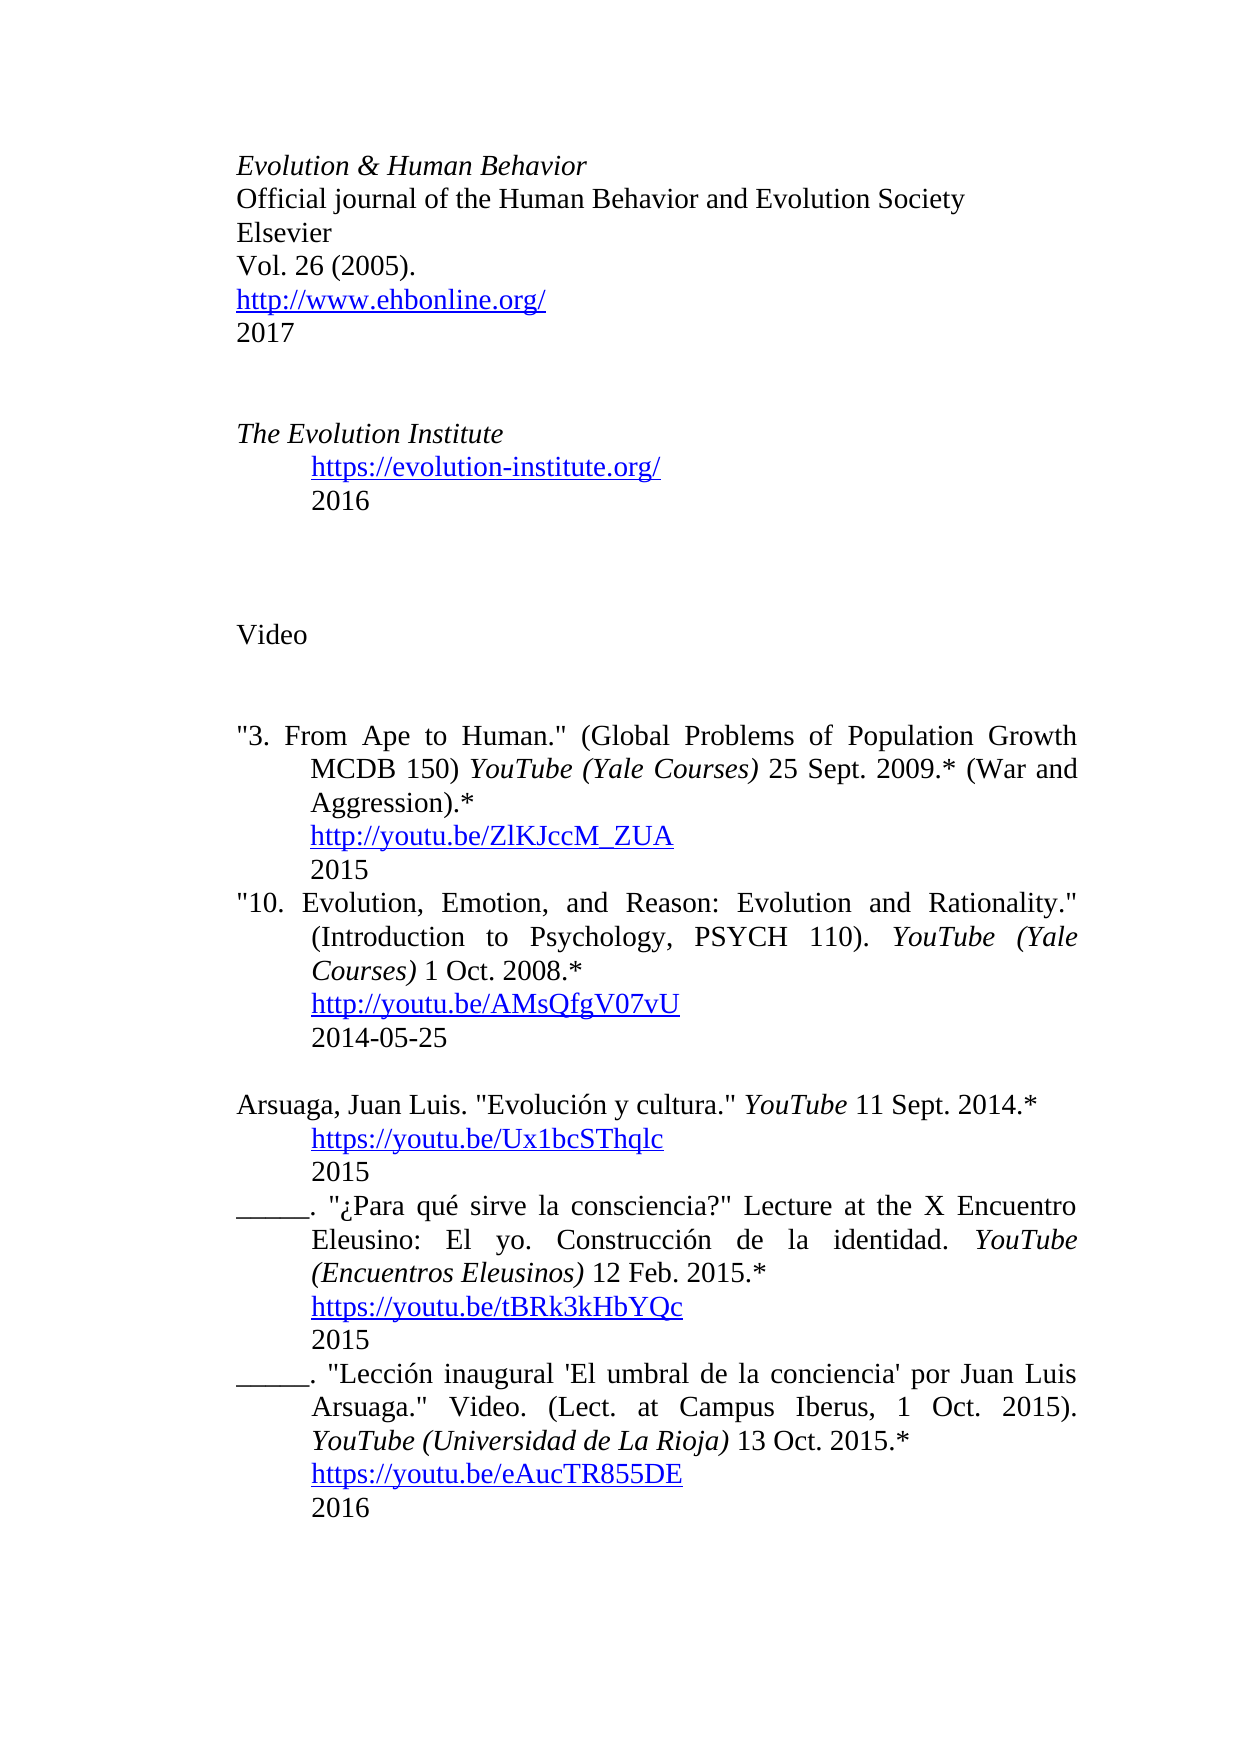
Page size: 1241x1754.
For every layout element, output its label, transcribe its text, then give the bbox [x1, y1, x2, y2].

text 2015 [236, 1322, 1078, 1356]
text 2015 [236, 852, 1078, 886]
text Official journal of the Human Behavior and Evolution Society [236, 181, 1078, 215]
text Video [236, 617, 1078, 651]
text https://youtu.be/eAucTR855DE [236, 1457, 1078, 1490]
text Vol. 26 (2005). [236, 248, 1078, 282]
text http://www.ehbonline.org/ [236, 282, 1078, 315]
text http://youtu.be/AMsQfgV07vU [236, 986, 1078, 1020]
text Elsevier [236, 215, 1078, 248]
text "3. From Ape to Human." (Global Problems of Population Growth MCDB 150) YouTube (Yale Courses) 25 Sept. 2009.* (War and Aggression).* [236, 718, 1078, 818]
text 2016 [236, 1490, 1078, 1524]
text https://youtu.be/Ux1bcSThqlc [236, 1121, 1078, 1154]
text 2017 [236, 315, 1078, 349]
text The Evolution Institute [236, 416, 1078, 449]
text Evolution & Human Behavior [236, 148, 1078, 181]
text 2016 [236, 483, 1078, 517]
text http://youtu.be/ZlKJccM_ZUA [236, 818, 1078, 852]
text _____. "Lección inaugural 'El umbral de la conciencia' por Juan Luis Arsuaga." Video. (Lect. at Campus Iberus, 1 Oct. 2015). YouTube (Universidad de La Rioja) 13 Oct. 2015.* [236, 1356, 1078, 1457]
text Arsuaga, Juan Luis. "Evolución y cultura." YouTube 11 Sept. 2014.* [236, 1087, 1078, 1121]
text 2014-05-25 [236, 1020, 1078, 1053]
text "10. Evolution, Emotion, and Reason: Evolution and Rationality." (Introduction to Psychology, PSYCH 110). YouTube (Yale Courses) 1 Oct. 2008.* [236, 886, 1078, 986]
text https://youtu.be/tBRk3kHbYQc [236, 1289, 1078, 1322]
text https://evolution-institute.org/ [236, 449, 1078, 483]
text 2015 [236, 1154, 1078, 1188]
text _____. "¿Para qué sirve la consciencia?" Lecture at the X Encuentro Eleusino: El yo. Construcción de la identidad. YouTube (Encuentros Eleusinos) 12 Feb. 2015.* [236, 1188, 1078, 1289]
